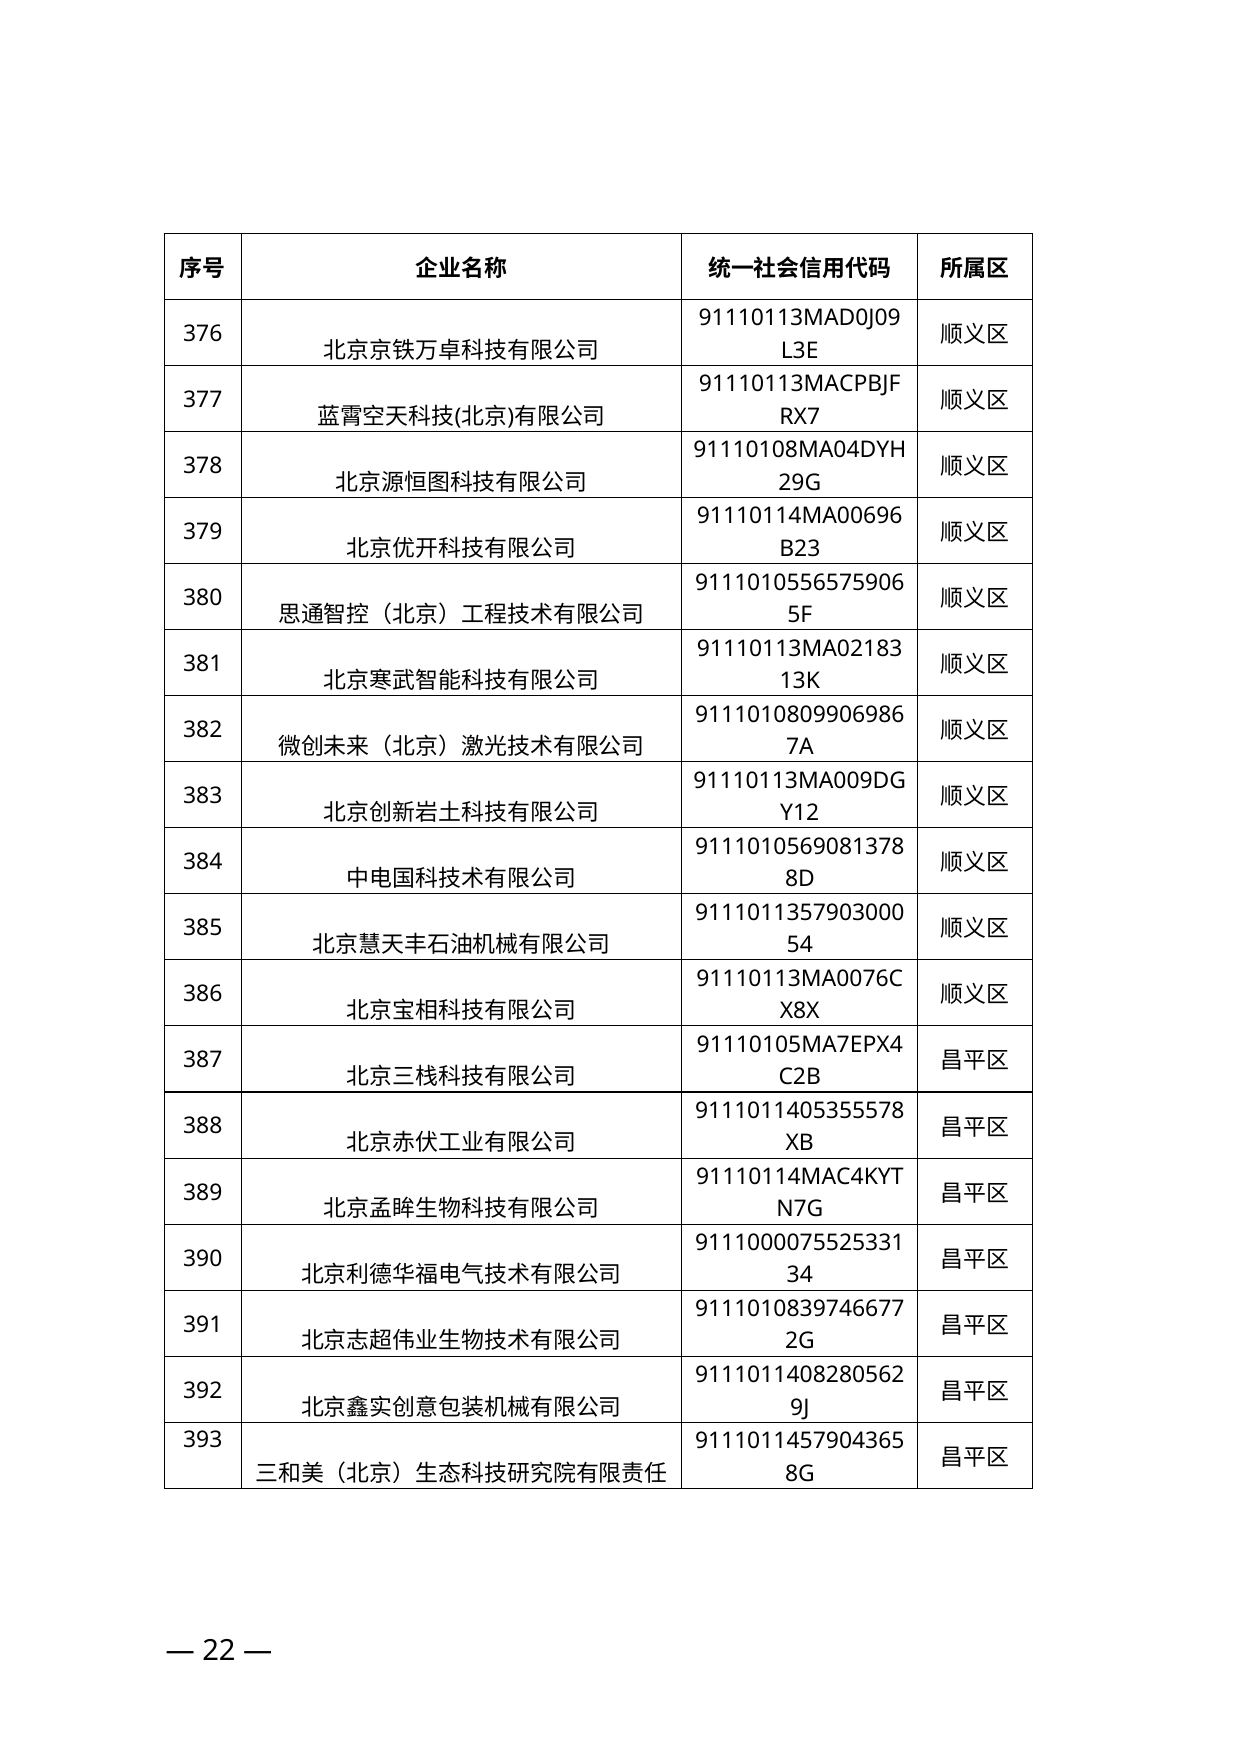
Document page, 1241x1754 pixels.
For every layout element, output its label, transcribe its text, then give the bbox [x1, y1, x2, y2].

table_cell 北京赤伏工业有限公司 [242, 1093, 681, 1157]
table_cell 北京源恒图科技有限公司 [242, 432, 681, 497]
table_cell 北京京铁万卓科技有限公司 [242, 300, 681, 365]
table_cell 392 [165, 1357, 241, 1422]
table_cell 91110114MAC4KYTN7G [682, 1159, 917, 1223]
table_cell 91110108MA04DYH29G [682, 432, 917, 497]
table_cell 顺义区 [918, 300, 1032, 365]
table_cell 91110105MA7EPX4C2B [682, 1026, 917, 1091]
table_cell 北京慧天丰石油机械有限公司 [242, 894, 681, 959]
table_cell 顺义区 [918, 432, 1032, 497]
table_cell 昌平区 [918, 1225, 1032, 1289]
table_cell 顺义区 [918, 564, 1032, 629]
table_cell 北京鑫实创意包装机械有限公司 [242, 1357, 681, 1422]
table_cell 北京宝相科技有限公司 [242, 960, 681, 1025]
table_cell 389 [165, 1159, 241, 1223]
table_cell 91110113MACPBJFRX7 [682, 366, 917, 431]
table_cell 北京优开科技有限公司 [242, 498, 681, 563]
table_cell 384 [165, 828, 241, 893]
table_cell 377 [165, 366, 241, 431]
table_cell 顺义区 [918, 828, 1032, 893]
table_cell 390 [165, 1225, 241, 1289]
table_cell 顺义区 [918, 762, 1032, 827]
table_cell 三和美（北京）生态科技研究院有限责任公司 [242, 1423, 681, 1488]
table_cell 昌平区 [918, 1093, 1032, 1157]
table_cell 91110105565759065F [682, 564, 917, 629]
table_cell 91110114MA00696B23 [682, 498, 917, 563]
table_cell 91110114082805629J [682, 1357, 917, 1422]
table_cell 391 [165, 1291, 241, 1356]
table_cell 昌平区 [918, 1357, 1032, 1422]
table_cell 蓝霄空天科技(北京)有限公司 [242, 366, 681, 431]
table_cell 昌平区 [918, 1026, 1032, 1091]
table_cell 思通智控（北京）工程技术有限公司 [242, 564, 681, 629]
table_cell 顺义区 [918, 498, 1032, 563]
table_cell 376 [165, 300, 241, 365]
table_cell 微创未来（北京）激光技术有限公司 [242, 696, 681, 761]
table_cell 385 [165, 894, 241, 959]
table_cell 91110108099069867A [682, 696, 917, 761]
table_cell 383 [165, 762, 241, 827]
table_cell 北京寒武智能科技有限公司 [242, 630, 681, 695]
table_cell 中电国科技术有限公司 [242, 828, 681, 893]
table_cell 387 [165, 1026, 241, 1091]
table_cell 顺义区 [918, 366, 1032, 431]
table_cell 北京利德华福电气技术有限公司 [242, 1225, 681, 1289]
table_cell 388 [165, 1093, 241, 1157]
table_cell 380 [165, 564, 241, 629]
table_cell 386 [165, 960, 241, 1025]
table_cell 91110113MA009DGY12 [682, 762, 917, 827]
table_cell 北京志超伟业生物技术有限公司 [242, 1291, 681, 1356]
table_cell 91110113MA0076CX8X [682, 960, 917, 1025]
table_cell 顺义区 [918, 894, 1032, 959]
table_cell 381 [165, 630, 241, 695]
table_cell 北京创新岩土科技有限公司 [242, 762, 681, 827]
table_cell 378 [165, 432, 241, 497]
table_cell 9111011405355578XB [682, 1093, 917, 1157]
table_header 序号 [165, 234, 241, 299]
table_cell 昌平区 [918, 1159, 1032, 1223]
table_header 所属区 [918, 234, 1032, 299]
table_cell 昌平区 [918, 1291, 1032, 1356]
table_cell 911100007552533134 [682, 1225, 917, 1289]
table_cell 393 [165, 1423, 241, 1488]
table_cell 379 [165, 498, 241, 563]
table_cell 91110113MAD0J09L3E [682, 300, 917, 365]
table_cell 911101135790300054 [682, 894, 917, 959]
table_header 统一社会信用代码 [682, 234, 917, 299]
table_cell 91110105690813788D [682, 828, 917, 893]
table_cell 北京孟眸生物科技有限公司 [242, 1159, 681, 1223]
table_header 企业名称 [242, 234, 681, 299]
table_cell 北京三栈科技有限公司 [242, 1026, 681, 1091]
table_cell 昌平区 [918, 1423, 1032, 1488]
table_cell 91110108397466772G [682, 1291, 917, 1356]
table_cell 91110113MA0218313K [682, 630, 917, 695]
table_cell 382 [165, 696, 241, 761]
table_cell 顺义区 [918, 960, 1032, 1025]
table_cell 顺义区 [918, 696, 1032, 761]
table_cell 91110114579043658G [682, 1423, 917, 1488]
table_cell 顺义区 [918, 630, 1032, 695]
